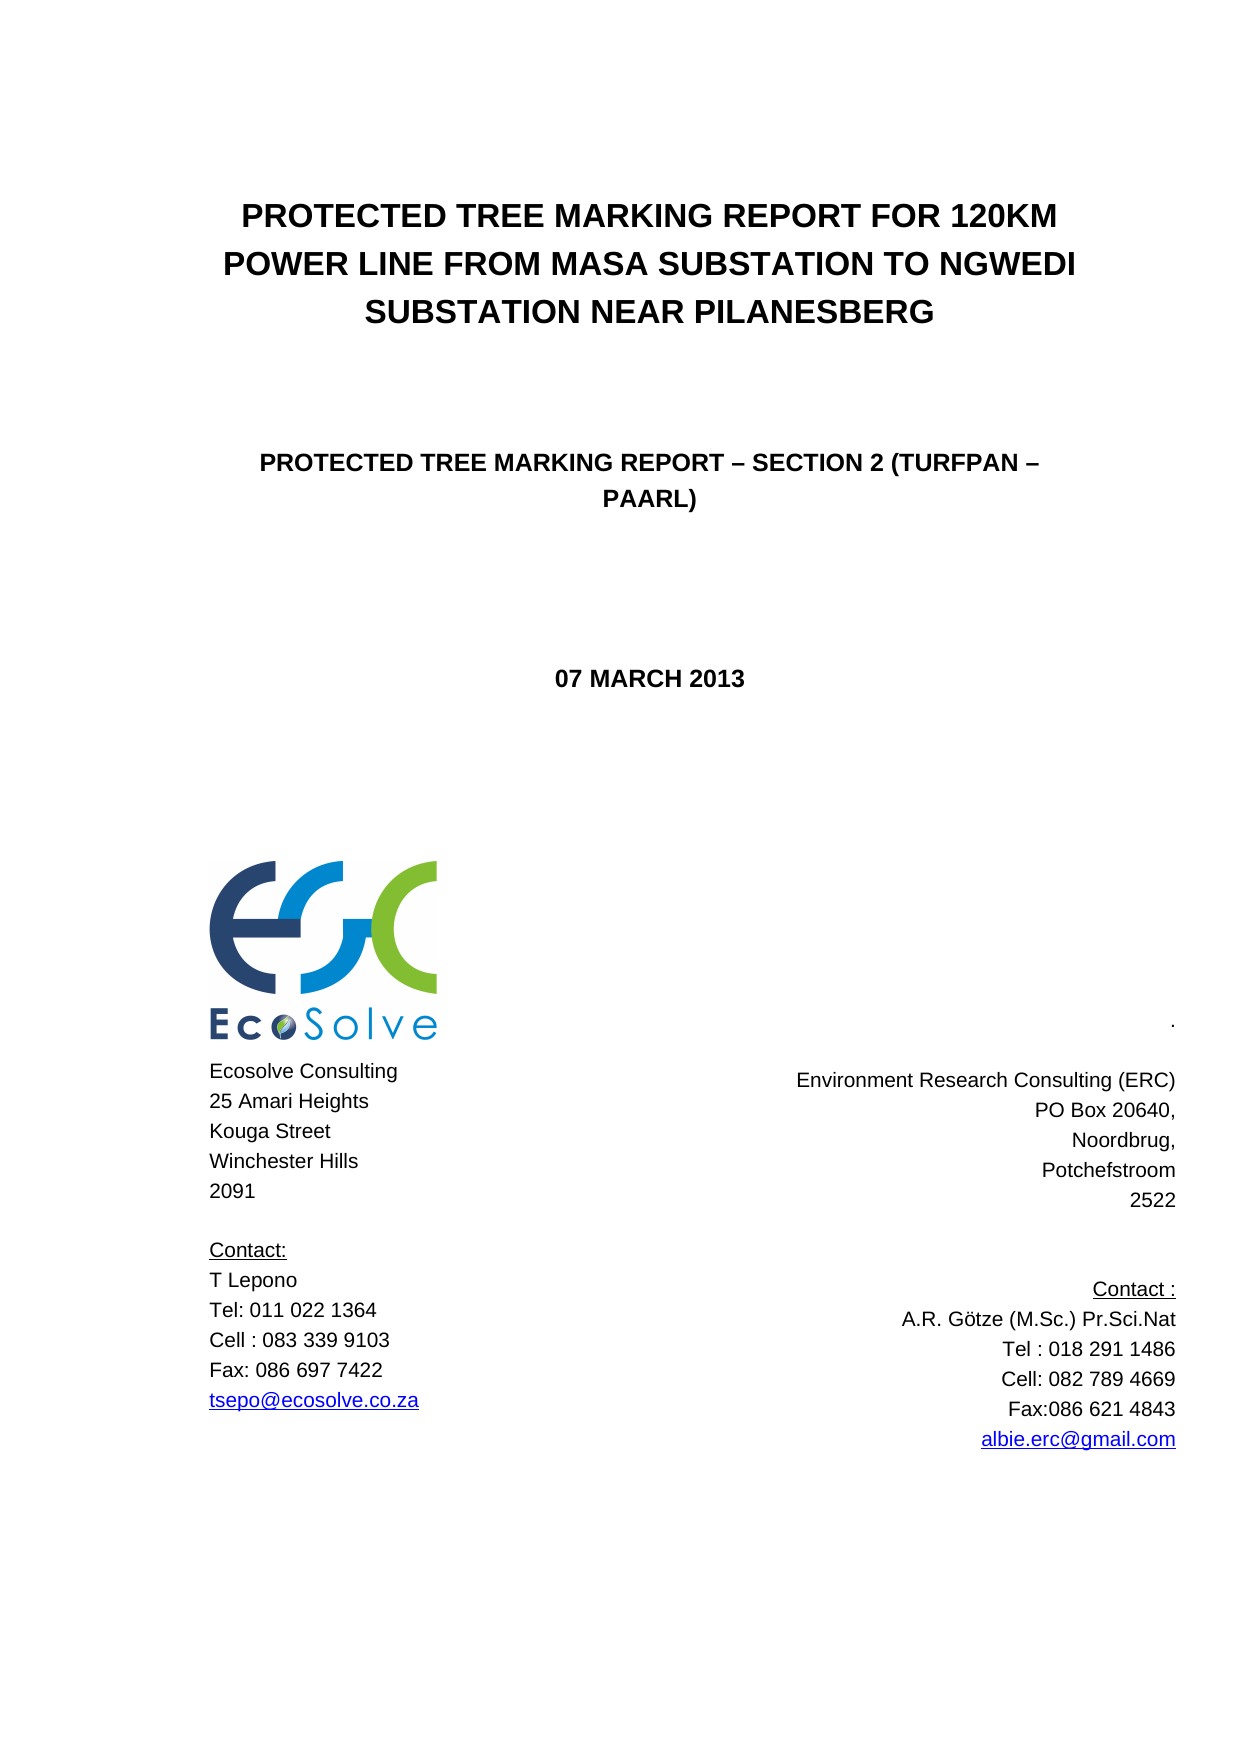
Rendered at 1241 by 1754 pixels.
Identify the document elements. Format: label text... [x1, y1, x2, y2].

picture [417, 1029, 437, 1040]
text tsepo@ecosolve.co.za [209, 1388, 755, 1412]
text 07 march 2013 [209, 663, 1090, 692]
text protected tree marking report – Section 2 (Turfpan – paarl) [209, 448, 1090, 513]
text 25 Amari Heights [209, 1089, 755, 1113]
text Tel: 011 022 1364 [209, 1298, 755, 1322]
text Winchester Hills [209, 1148, 755, 1172]
text 2091 [209, 1178, 755, 1202]
picture [418, 1019, 433, 1025]
text protected tree marking report for 120km power line from Masa substation to Ngwedi substation near Pilanesberg [209, 196, 1090, 331]
text Contact: [209, 1238, 755, 1262]
text T Lepono [209, 1268, 755, 1292]
text Cell : 083 339 9103 [209, 1328, 755, 1352]
text Kouga Street [209, 1119, 755, 1143]
text Fax: 086 697 7422 [209, 1358, 755, 1382]
picture [337, 1019, 354, 1036]
text Ecosolve Consulting [209, 1059, 755, 1083]
picture [207, 861, 437, 1040]
